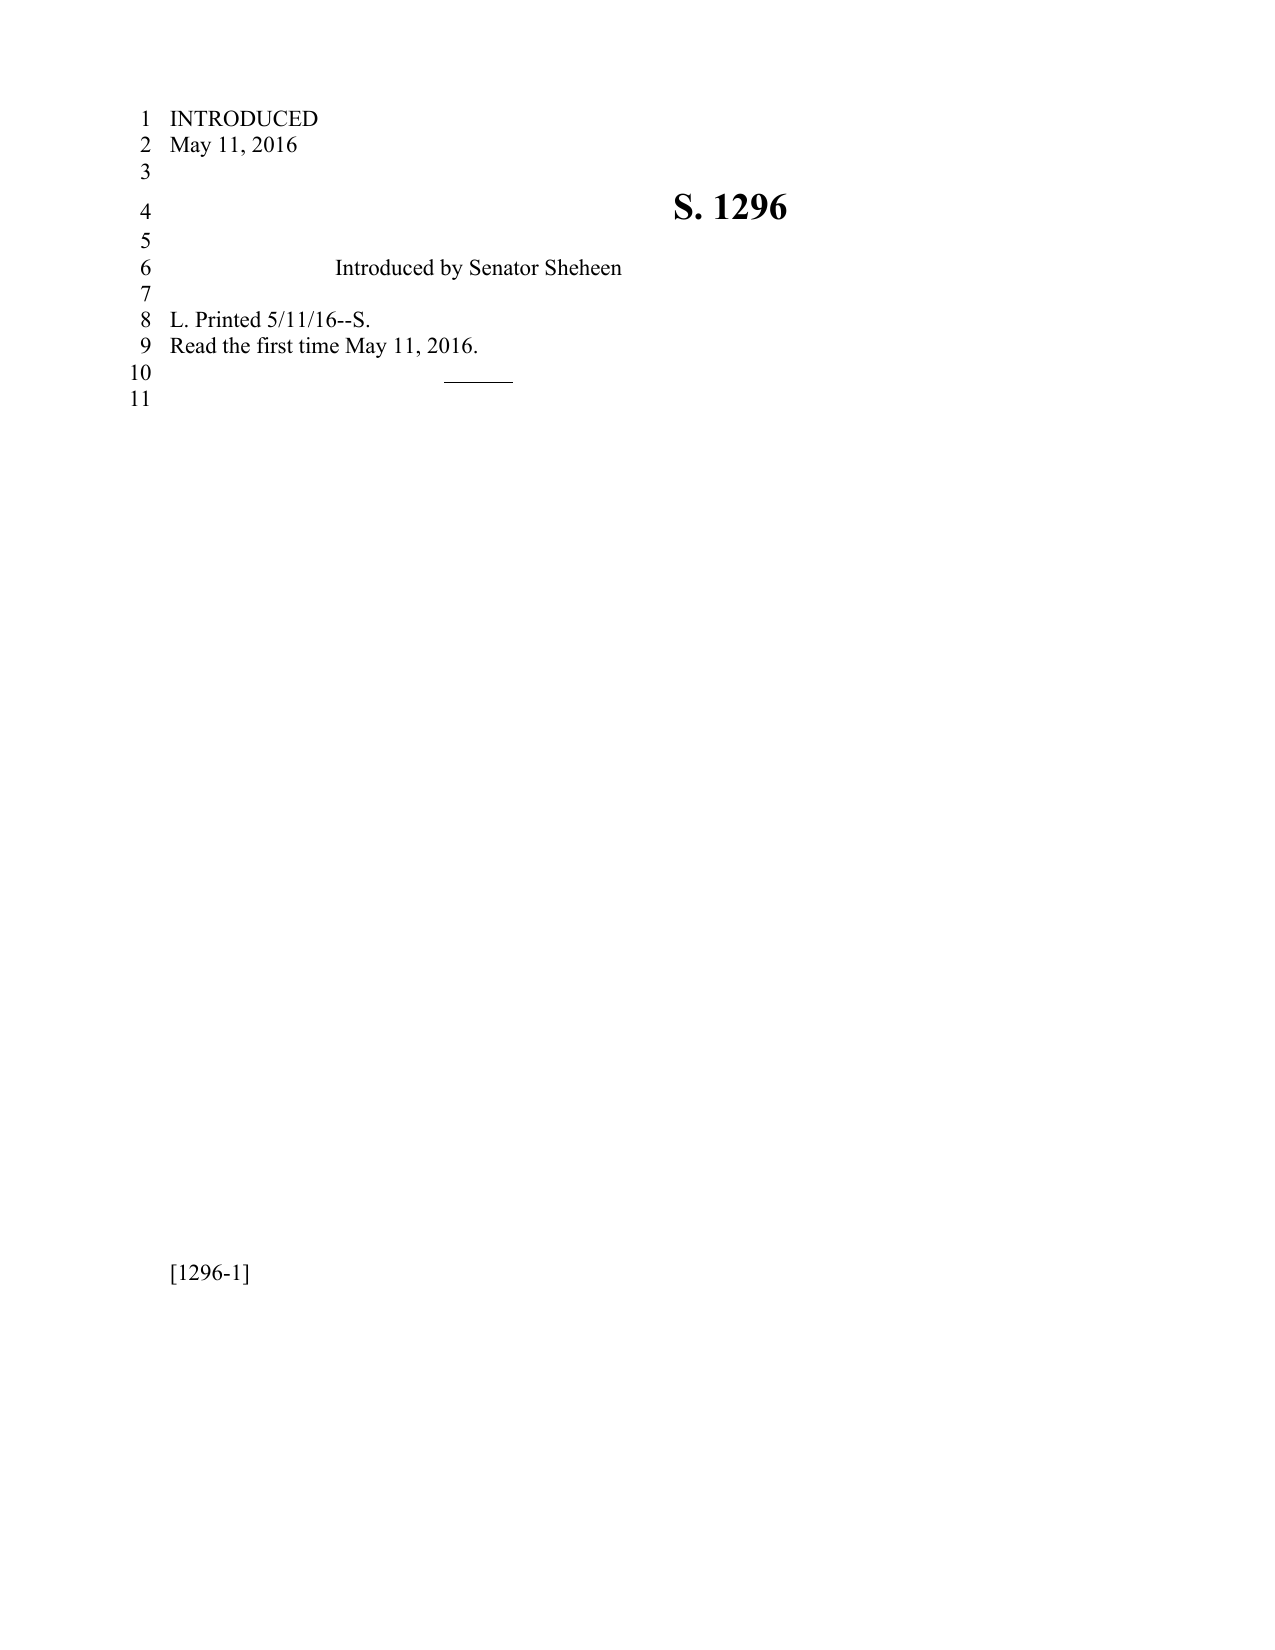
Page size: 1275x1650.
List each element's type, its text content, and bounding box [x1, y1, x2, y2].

text INTRODUCED [169, 105, 787, 131]
text Read the first time May 11, 2016. [169, 333, 787, 359]
text S. 1296 [169, 184, 787, 227]
text Introduced by Senator Sheheen [169, 253, 787, 280]
text L. Printed 5/11/16--S. [169, 306, 787, 333]
text May 11, 2016 [169, 131, 787, 158]
